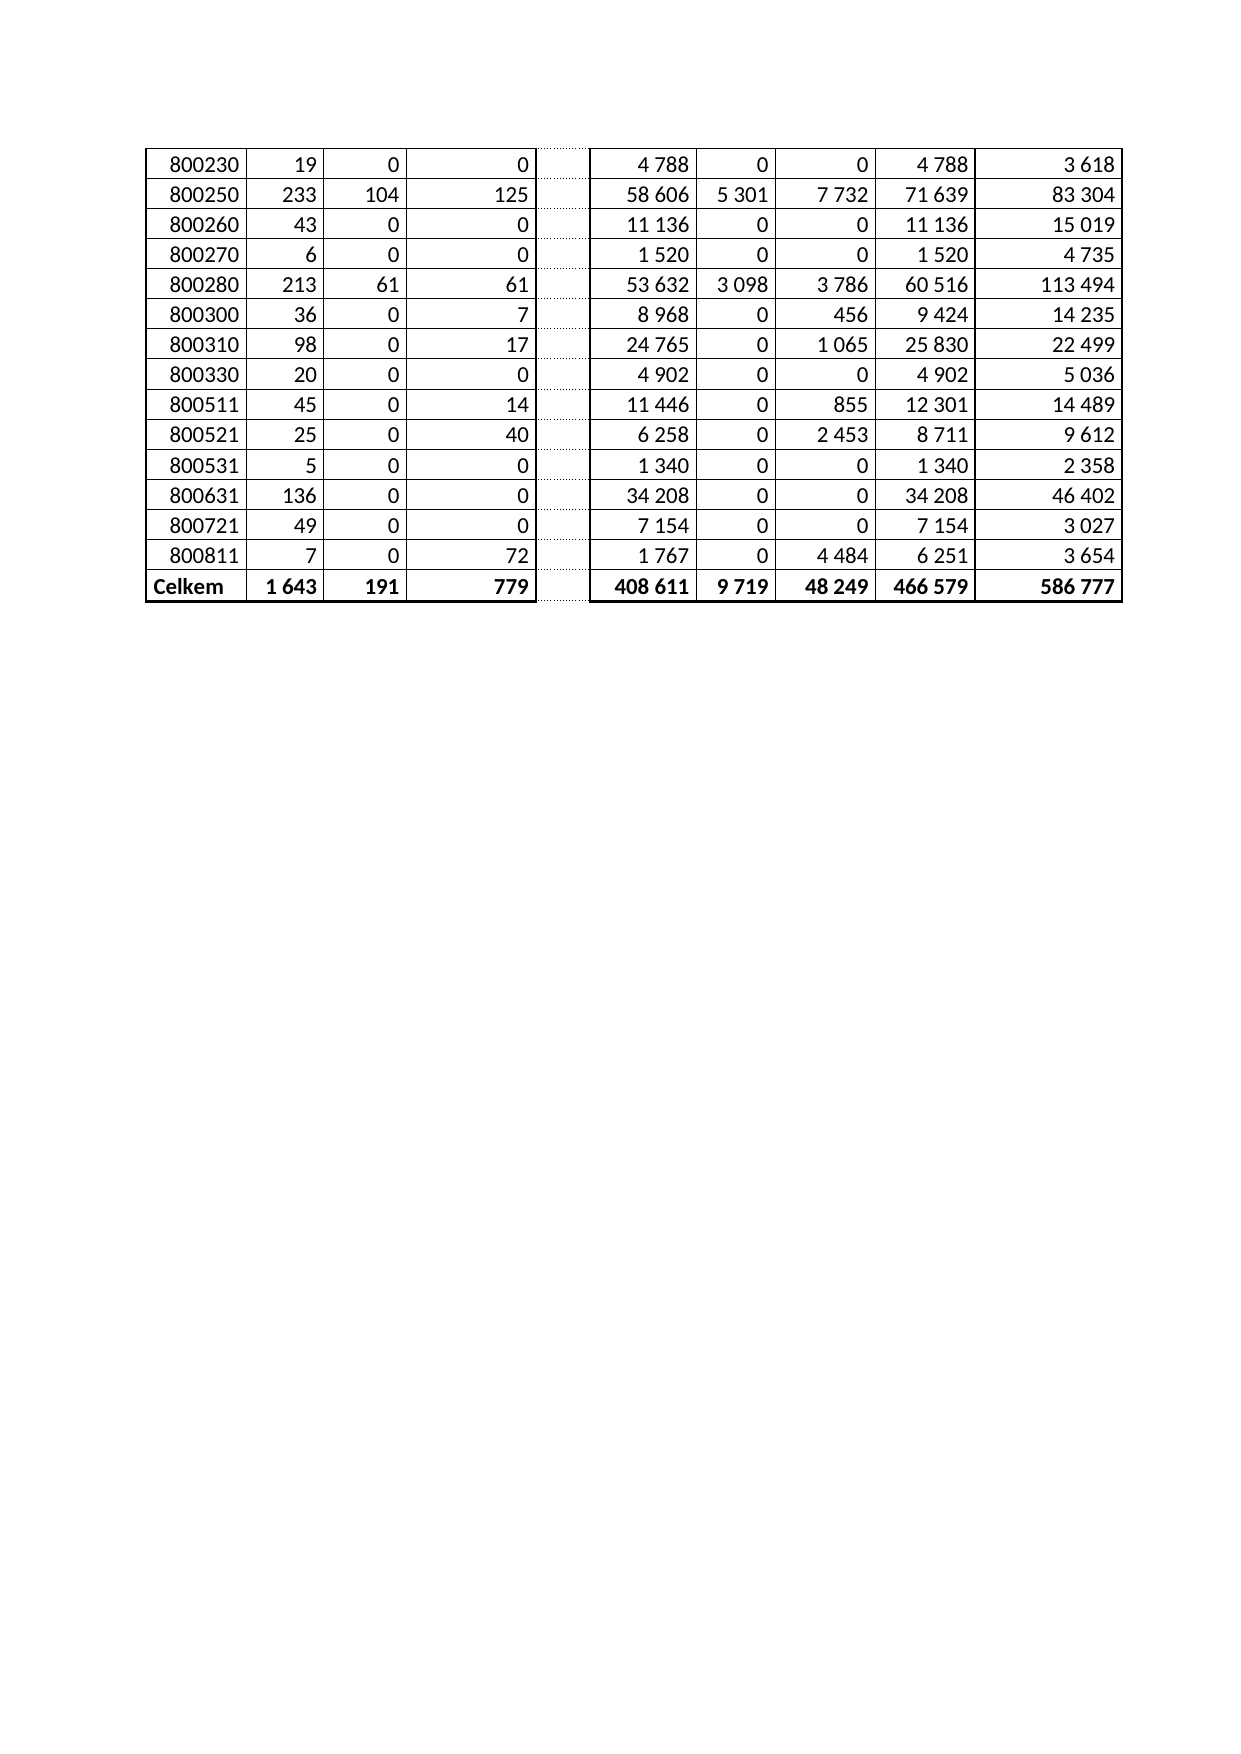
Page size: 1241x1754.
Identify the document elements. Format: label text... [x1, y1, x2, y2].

table_cell 0 [697, 239, 775, 268]
table_cell [537, 148, 589, 178]
table_cell 40 [407, 420, 535, 449]
table_cell 113 494 [976, 269, 1121, 298]
table_cell 3 098 [697, 269, 775, 298]
table_cell 0 [324, 420, 406, 449]
table_cell [537, 238, 589, 268]
table_cell 0 [324, 209, 406, 238]
table_cell 4 735 [976, 239, 1121, 268]
table_cell 0 [324, 359, 406, 388]
table_cell 0 [324, 329, 406, 358]
table_cell 34 208 [876, 480, 974, 509]
table_cell 0 [324, 510, 406, 539]
table_cell 800531 [147, 450, 246, 479]
table_cell 6 [247, 239, 323, 268]
table_cell 0 [776, 209, 875, 238]
table_cell 9 719 [697, 570, 775, 600]
table_cell 0 [697, 480, 775, 509]
table_cell [537, 328, 589, 358]
table_cell 71 639 [876, 179, 974, 208]
table_cell 43 [247, 209, 323, 238]
table_cell 61 [407, 269, 535, 298]
table_cell 60 516 [876, 269, 974, 298]
table_cell 3 618 [976, 149, 1121, 178]
table_cell 61 [324, 269, 406, 298]
table_cell 0 [776, 149, 875, 178]
table_cell 25 [247, 420, 323, 449]
table_cell 800310 [147, 329, 246, 358]
table_cell [537, 208, 589, 238]
table_cell 800230 [147, 149, 246, 178]
table_cell 1 520 [591, 239, 696, 268]
table_cell 15 019 [976, 209, 1121, 238]
table_cell 1 767 [591, 540, 696, 569]
table_cell 17 [407, 329, 535, 358]
table_cell 800811 [147, 540, 246, 569]
table_cell [537, 509, 589, 539]
table_cell 0 [697, 209, 775, 238]
table_cell 58 606 [591, 179, 696, 208]
table_cell 800250 [147, 179, 246, 208]
table_cell 83 304 [976, 179, 1121, 208]
table_cell 0 [324, 239, 406, 268]
table_cell 0 [324, 149, 406, 178]
table_cell 800330 [147, 359, 246, 388]
table_cell 0 [407, 149, 535, 178]
table_cell 36 [247, 299, 323, 328]
table_cell 800270 [147, 239, 246, 268]
table_cell 7 154 [876, 510, 974, 539]
table_cell 14 489 [976, 390, 1121, 418]
table_cell [537, 178, 589, 208]
table_cell 22 499 [976, 329, 1121, 358]
table_cell 456 [776, 299, 875, 328]
table_cell 5 301 [697, 179, 775, 208]
table_cell 3 654 [976, 540, 1121, 569]
table_cell 46 402 [976, 480, 1121, 509]
table_cell 408 611 [591, 570, 696, 600]
table_cell 800521 [147, 420, 246, 449]
table_cell 8 711 [876, 420, 974, 449]
table_cell 2 358 [976, 450, 1121, 479]
table_cell 855 [776, 390, 875, 418]
table_cell 800280 [147, 269, 246, 298]
table_cell 0 [407, 239, 535, 268]
table_cell 14 235 [976, 299, 1121, 328]
table_cell 9 424 [876, 299, 974, 328]
table_cell 0 [697, 359, 775, 388]
table_cell 1 340 [591, 450, 696, 479]
table_cell 98 [247, 329, 323, 358]
table_cell 12 301 [876, 390, 974, 418]
table_cell 4 484 [776, 540, 875, 569]
table_cell 0 [324, 450, 406, 479]
table_cell 800511 [147, 390, 246, 418]
table_cell 0 [776, 480, 875, 509]
table_cell 0 [697, 540, 775, 569]
table_cell 1 065 [776, 329, 875, 358]
table_cell Celkem [147, 570, 246, 600]
table_cell 0 [324, 480, 406, 509]
table_cell 0 [776, 450, 875, 479]
table_cell 7 [247, 540, 323, 569]
table_cell [537, 268, 589, 298]
table_cell 4 902 [876, 359, 974, 388]
table_cell 1 643 [247, 570, 323, 600]
table_cell 0 [324, 390, 406, 418]
table_cell 233 [247, 179, 323, 208]
table_cell 0 [697, 450, 775, 479]
table_cell 779 [407, 570, 535, 600]
table_cell 2 453 [776, 420, 875, 449]
table_cell 45 [247, 390, 323, 418]
table_cell 4 788 [876, 149, 974, 178]
table_cell 0 [776, 239, 875, 268]
table_cell 4 788 [591, 149, 696, 178]
table_cell 800300 [147, 299, 246, 328]
table_cell 7 [407, 299, 535, 328]
table_cell 0 [697, 299, 775, 328]
table_cell [537, 389, 589, 418]
table_cell 800631 [147, 480, 246, 509]
table_cell 125 [407, 179, 535, 208]
table_cell 53 632 [591, 269, 696, 298]
table_cell 0 [324, 299, 406, 328]
table_cell 14 [407, 390, 535, 418]
table_cell 800260 [147, 209, 246, 238]
table_cell 0 [407, 209, 535, 238]
table_cell [537, 358, 589, 388]
table_cell 1 340 [876, 450, 974, 479]
table_cell [537, 419, 589, 449]
table_cell 0 [407, 450, 535, 479]
table_cell 5 [247, 450, 323, 479]
table_cell 104 [324, 179, 406, 208]
table_cell 0 [697, 510, 775, 539]
table_cell 8 968 [591, 299, 696, 328]
table_cell 19 [247, 149, 323, 178]
table_cell [537, 449, 589, 479]
table_cell 25 830 [876, 329, 974, 358]
table_cell 11 136 [876, 209, 974, 238]
table_cell 0 [776, 510, 875, 539]
table_cell 3 027 [976, 510, 1121, 539]
table_cell 213 [247, 269, 323, 298]
table_cell 6 258 [591, 420, 696, 449]
table_cell 11 446 [591, 390, 696, 418]
table_cell 11 136 [591, 209, 696, 238]
table_cell 586 777 [976, 570, 1121, 600]
table_cell 3 786 [776, 269, 875, 298]
table_cell 72 [407, 540, 535, 569]
table_cell 466 579 [876, 570, 974, 600]
table_cell 6 251 [876, 540, 974, 569]
table_cell 7 154 [591, 510, 696, 539]
table_cell 49 [247, 510, 323, 539]
table_cell 191 [324, 570, 406, 600]
table_cell 0 [697, 420, 775, 449]
table_cell 5 036 [976, 359, 1121, 388]
table_cell 4 902 [591, 359, 696, 388]
table_cell 24 765 [591, 329, 696, 358]
table_cell [537, 569, 589, 600]
table_cell 0 [776, 359, 875, 388]
table_cell 34 208 [591, 480, 696, 509]
table_cell 1 520 [876, 239, 974, 268]
table_cell [537, 298, 589, 328]
table_cell 136 [247, 480, 323, 509]
table_cell 0 [407, 359, 535, 388]
table_cell 48 249 [776, 570, 875, 600]
table_cell 800721 [147, 510, 246, 539]
table_cell 9 612 [976, 420, 1121, 449]
table_cell 0 [407, 480, 535, 509]
table_cell 7 732 [776, 179, 875, 208]
table_cell 0 [407, 510, 535, 539]
table_cell [537, 539, 589, 569]
table_cell [537, 479, 589, 509]
table_cell 20 [247, 359, 323, 388]
table_cell 0 [697, 390, 775, 418]
table_cell 0 [324, 540, 406, 569]
table_cell 0 [697, 149, 775, 178]
table_cell 0 [697, 329, 775, 358]
